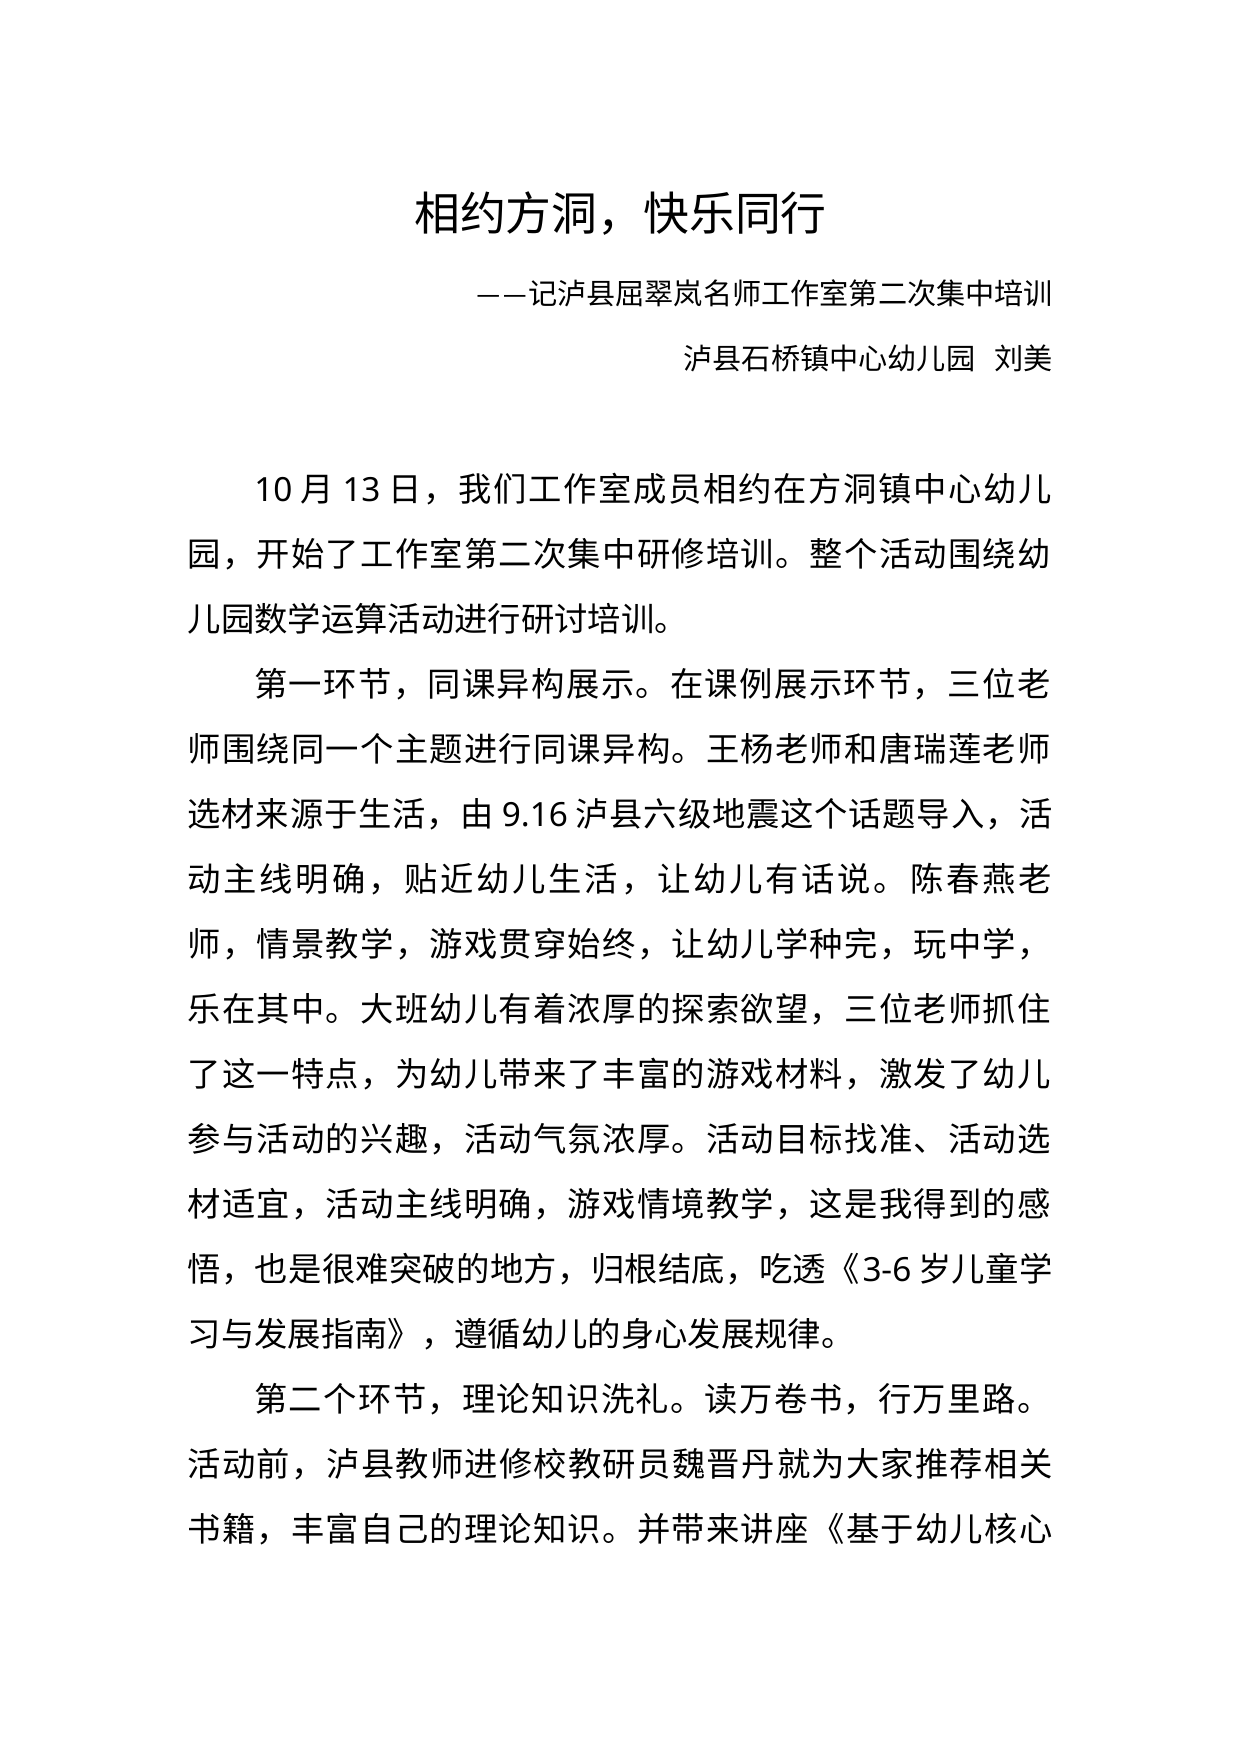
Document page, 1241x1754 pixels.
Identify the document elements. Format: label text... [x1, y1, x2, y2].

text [187, 1364, 1053, 1559]
text 10月13日，我们工作室成员相约在方洞镇中心幼儿园，开始了工作室第二次集中研修培训。整个活动围绕幼儿园数学运算活动进行研讨培训。 [187, 454, 1053, 649]
text 泸县石桥镇中心幼儿园 刘美 [187, 324, 1053, 389]
text ——记泸县屈翠岚名师工作室第二次集中培训 [187, 259, 1053, 324]
text 第一环节，同课异构展示。在课例展示环节，三位老师围绕同一个主题进行同课异构。王杨老师和唐瑞莲老师选材来源于生活，由9.16泸县六级地震这个话题导入，活动主线明确，贴近幼儿生活，让幼儿有话说。陈春燕老师，情景教学，游戏贯穿始终，让幼儿学种完，玩中学，乐在其中。大班幼儿有着浓厚的探索欲望，三位老师抓住了这一特点，为幼儿带来了丰富的游戏材料，激发了幼儿参与活动的兴趣，活动气氛浓厚。活动目标找准、活动选材适宜，活动主线明确，游戏情境教学，这是我得到的感悟，也是很难突破的地方，归根结底，吃透《3-6岁儿童学习与发展指南》，遵循幼儿的身心发展规律。 [187, 649, 1053, 1364]
text 相约方洞，快乐同行 [187, 162, 1053, 259]
